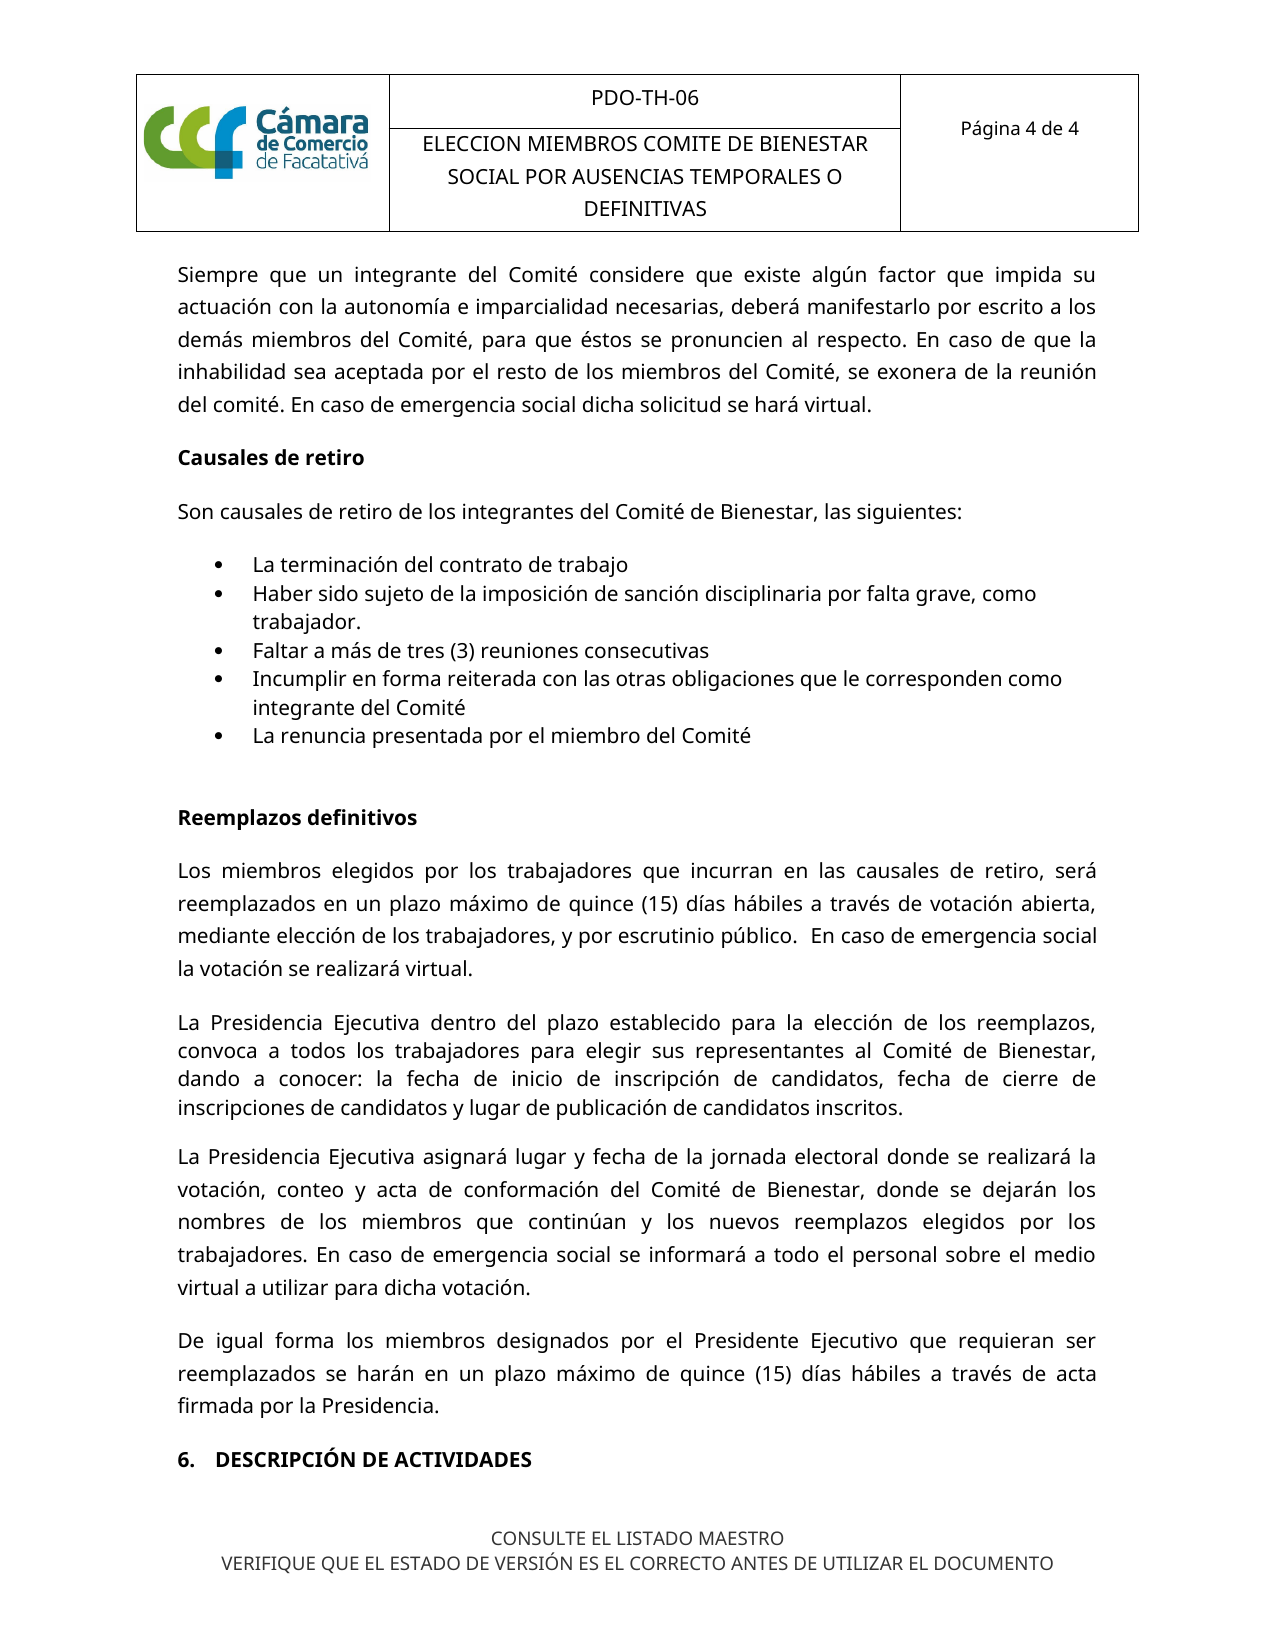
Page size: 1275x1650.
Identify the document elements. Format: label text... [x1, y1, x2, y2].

list Incumplir en forma reiterada con las otras obligaciones que le corresponden como integrante del Comité [215, 664, 1098, 721]
text La Presidencia Ejecutiva asignará lugar y fecha de la jornada electoral donde se realizará la votación, conteo y acta de conformación del Comité de Bienestar, donde se dejarán los nombres de los miembros que continúan y los nuevos reemplazos elegidos por los trabajadores. En caso de emergencia social se informará a todo el personal sobre el medio virtual a utilizar para dicha votación. [177, 1142, 1098, 1301]
text Son causales de retiro de los integrantes del Comité de Bienestar, las siguientes: [177, 497, 1098, 525]
text De igual forma los miembros designados por el Presidente Ejecutivo que requieran ser reemplazados se harán en un plazo máximo de quince (15) días hábiles a través de acta firmada por la Presidencia. [177, 1326, 1098, 1420]
text La Presidencia Ejecutiva dentro del plazo establecido para la elección de los reemplazos, convoca a todos los trabajadores para elegir sus representantes al Comité de Bienestar, dando a conocer: la fecha de inicio de inscripción de candidatos, fecha de cierre de inscripciones de candidatos y lugar de publicación de candidatos inscritos. [177, 1008, 1098, 1121]
list Faltar a más de tres (3) reuniones consecutivas [215, 636, 1098, 664]
list DESCRIPCIÓN DE ACTIVIDADES [177, 1445, 1098, 1473]
list Haber sido sujeto de la imposición de sanción disciplinaria por falta grave, como trabajador. [215, 579, 1098, 636]
list La renuncia presentada por el miembro del Comité [215, 721, 1098, 749]
picture [143, 104, 371, 182]
list La terminación del contrato de trabajo [215, 550, 1098, 579]
text Los miembros elegidos por los trabajadores que incurran en las causales de retiro, será reemplazados en un plazo máximo de quince (15) días hábiles a través de votación abierta, mediante elección de los trabajadores, y por escrutinio público. En caso de emergencia social la votación se realizará virtual. [177, 856, 1098, 983]
text Siempre que un integrante del Comité considere que existe algún factor que impida su actuación con la autonomía e imparcialidad necesarias, deberá manifestarlo por escrito a los demás miembros del Comité, para que éstos se pronuncien al respecto. En caso de que la inhabilidad sea aceptada por el resto de los miembros del Comité, se exonera de la reunión del comité. En caso de emergencia social dicha solicitud se hará virtual. [177, 260, 1098, 418]
text Reemplazos definitivos [177, 803, 1098, 831]
text Causales de retiro [177, 443, 1098, 472]
